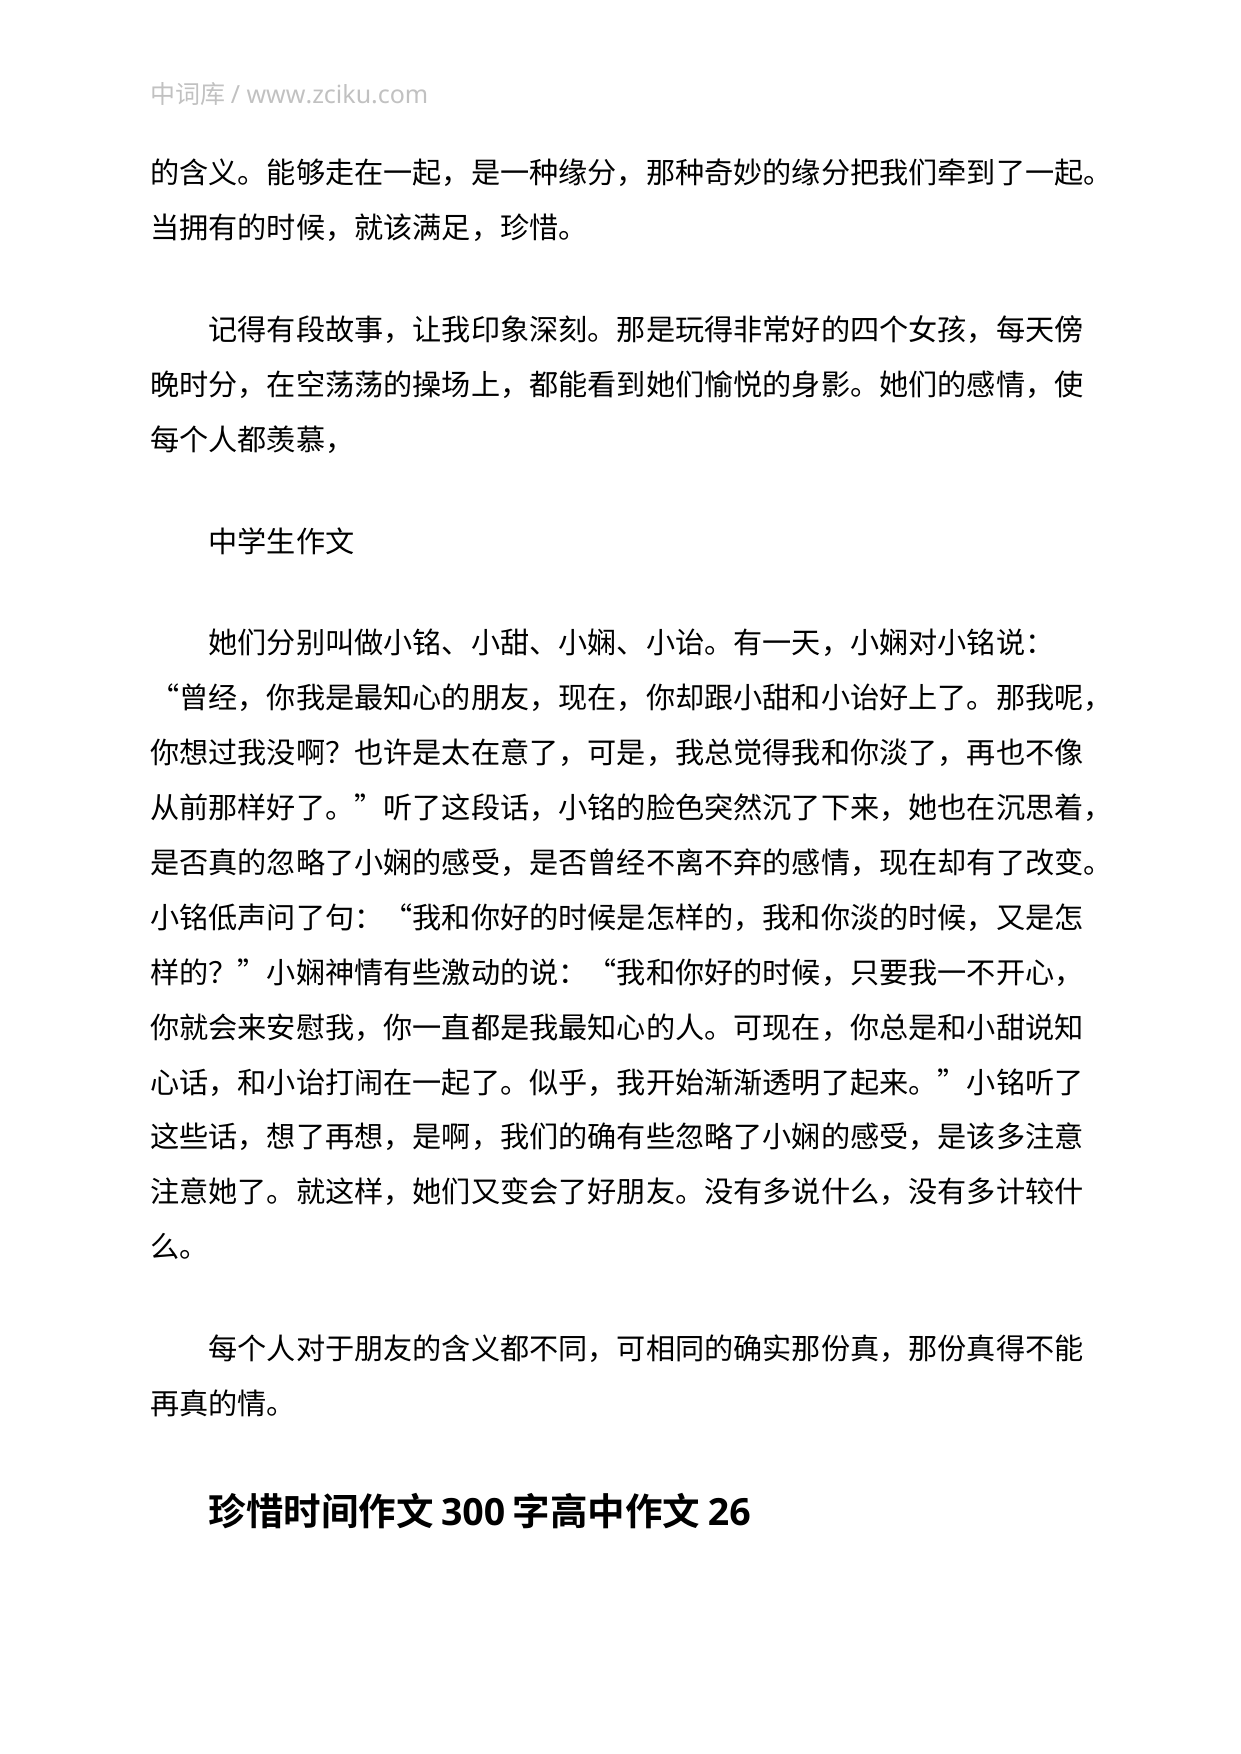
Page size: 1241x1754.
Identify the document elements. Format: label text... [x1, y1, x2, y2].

text 珍惜时间作文300字高中作文26 [150, 1482, 1090, 1537]
text 记得有段故事，让我印象深刻。那是玩得非常好的四个女孩，每天傍晚时分，在空荡荡的操场上，都能看到她们愉悦的身影。她们的感情，使每个人都羡慕， [150, 307, 1090, 459]
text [150, 150, 1090, 247]
text 中学生作文 [150, 518, 1090, 561]
text 每个人对于朋友的含义都不同，可相同的确实那份真，那份真得不能再真的情。 [150, 1326, 1090, 1423]
text 她们分别叫做小铭、小甜、小娴、小诒。有一天，小娴对小铭说：“曾经，你我是最知心的朋友，现在，你却跟小甜和小诒好上了。那我呢，你想过我没啊？也许是太在意了，可是，我总觉得我和你淡了，再也不像从前那样好了。”听了这段话，小铭的脸色突然沉了下来，她也在沉思着，是否真的忽略了小娴的感受，是否曾经不离不弃的感情，现在却有了改变。小铭低声问了句：“我和你好的时候是怎样的，我和你淡的时候，又是怎样的？”小娴神情有些激动的说：“我和你好的时候，只要我一不开心，你就会来安慰我，你一直都是我最知心的人。可现在，你总是和小甜说知心话，和小诒打闹在一起了。似乎，我开始渐渐透明了起来。”小铭听了这些话，想了再想，是啊，我们的确有些忽略了小娴的感受，是该多注意注意她了。就这样，她们又变会了好朋友。没有多说什么，没有多计较什么。 [150, 620, 1090, 1266]
